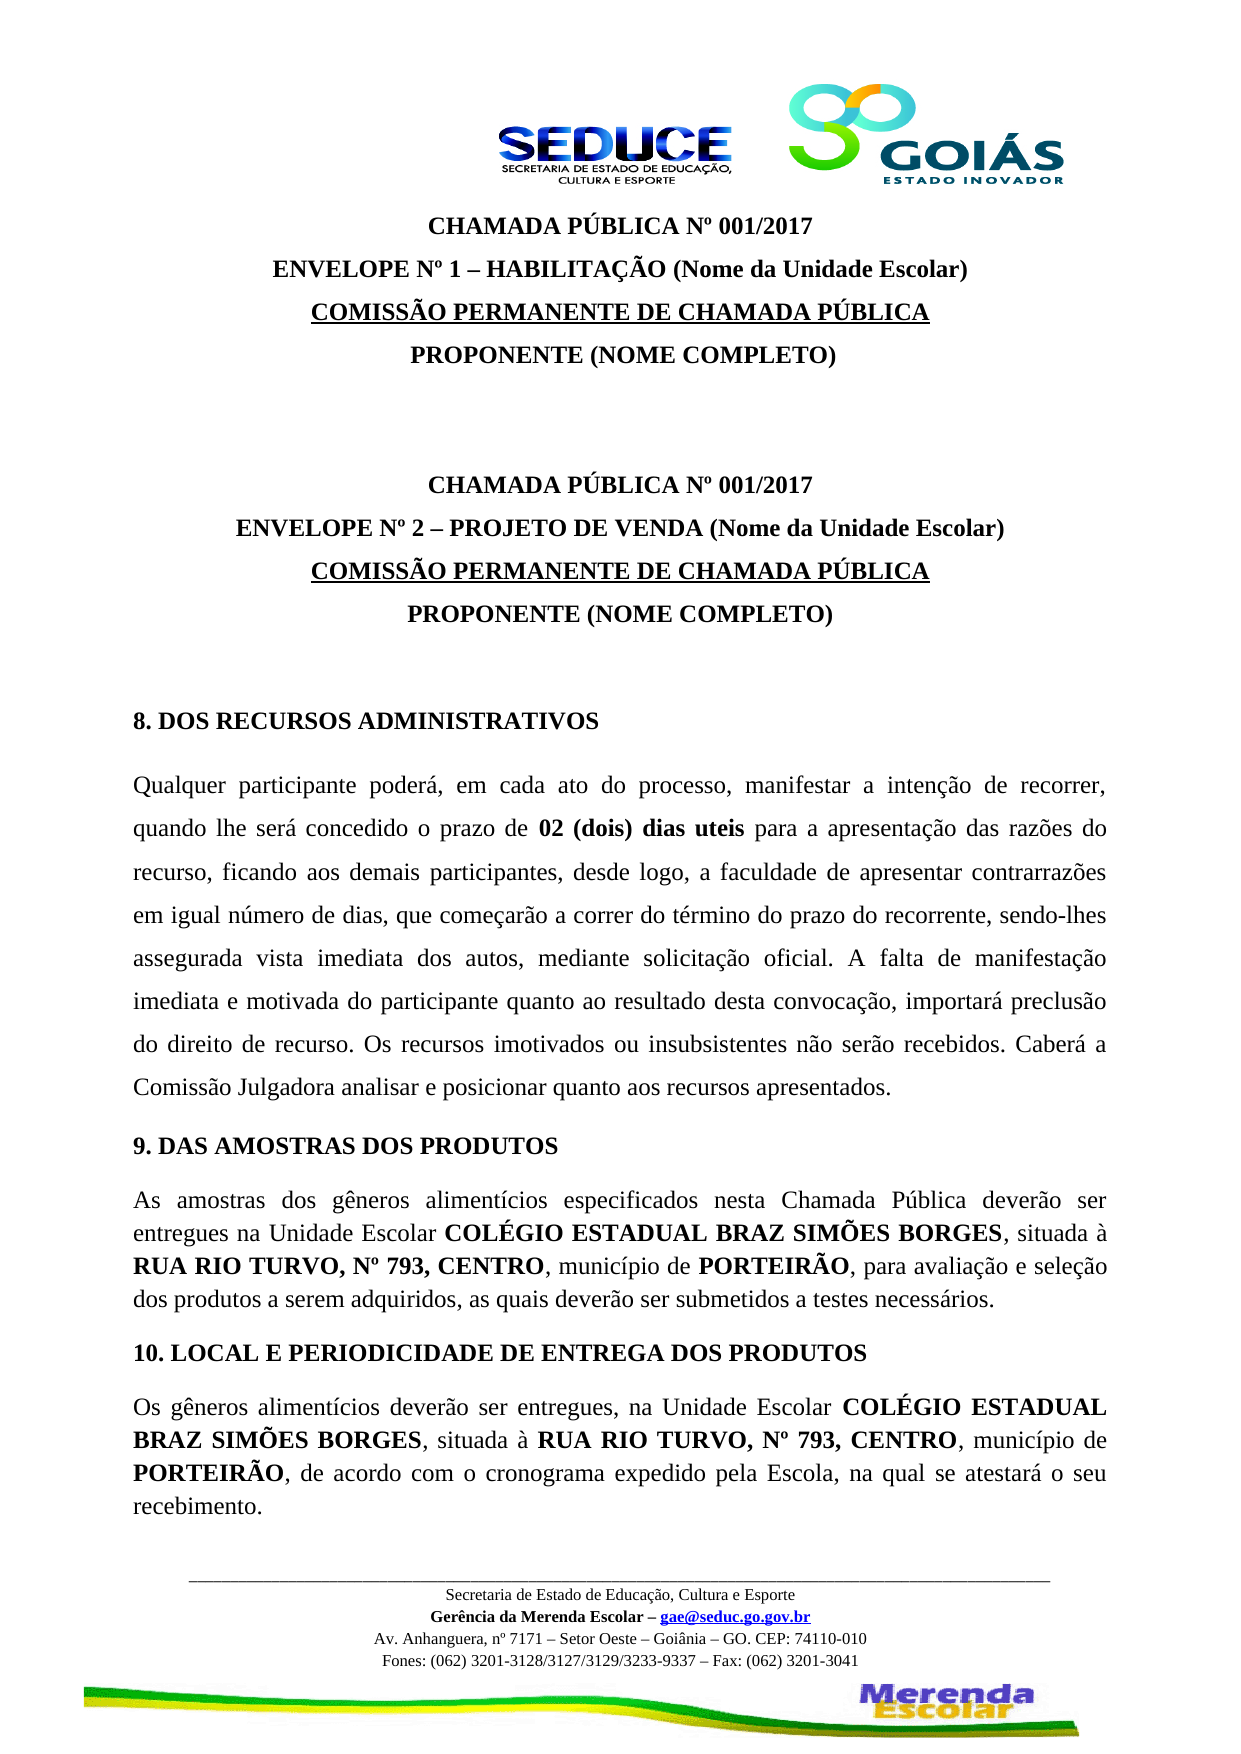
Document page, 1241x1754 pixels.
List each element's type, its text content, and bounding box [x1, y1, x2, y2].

text 9. DAS AMOSTRAS DOS PRODUTOS [133, 1131, 1013, 1160]
text PROPONENTE (NOME COMPLETO) [133, 599, 1107, 628]
picture [477, 73, 1108, 212]
text Os gêneros alimentícios deverão ser entregues, na Unidade Escolar COLÉGIO ESTADUAL BRAZ SIMÕES BORGES, situada à RUA RIO TURVO, Nº 793, CENTRO, município de PORTEIRÃO, de acordo com o cronograma expedido pela Escola, na qual se atestará o seu recebimento. [133, 1392, 1107, 1519]
text 10. LOCAL E PERIODICIDADE DE ENTREGA DOS PRODUTOS [133, 1338, 1103, 1367]
text COMISSÃO PERMANENTE DE CHAMADA PÚBLICA [133, 297, 1107, 326]
text ENVELOPE Nº 1 – HABILITAÇÃO (Nome da Unidade Escolar) [133, 254, 1107, 283]
text CHAMADA PÚBLICA Nº 001/2017 [133, 470, 1107, 499]
text COMISSÃO PERMANENTE DE CHAMADA PÚBLICA [133, 556, 1107, 585]
text Qualquer participante poderá, em cada ato do processo, manifestar a intenção de recorrer, quando lhe será concedido o prazo de 02 (dois) dias uteis para a apresentação das razões do recurso, ficando aos demais participantes, desde logo, a faculdade de apresentar contrarrazões em igual número de dias, que começarão a correr do término do prazo do recorrente, sendo-lhes assegurada vista imediata dos autos, mediante solicitação oficial. A falta de manifestação imediata e motivada do participante quanto ao resultado desta convocação, importará preclusão do direito de recurso. Os recursos imotivados ou insubsistentes não serão recebidos. Caberá a Comissão Julgadora analisar e posicionar quanto aos recursos apresentados. [133, 770, 1107, 1101]
text PROPONENTE (NOME COMPLETO) [133, 341, 1107, 369]
text As amostras dos gêneros alimentícios especificados nesta Chamada Pública deverão ser entregues na Unidade Escolar COLÉGIO ESTADUAL BRAZ SIMÕES BORGES, situada à RUA RIO TURVO, Nº 793, CENTRO, município de PORTEIRÃO, para avaliação e seleção dos produtos a serem adquiridos, as quais deverão ser submetidos a testes necessários. [133, 1185, 1107, 1313]
text ENVELOPE Nº 2 – PROJETO DE VENDA (Nome da Unidade Escolar) [133, 513, 1107, 542]
text CHAMADA PÚBLICA Nº 001/2017 [133, 211, 1107, 240]
text 8. DOS RECURSOS ADMINISTRATIVOS [133, 706, 1107, 735]
